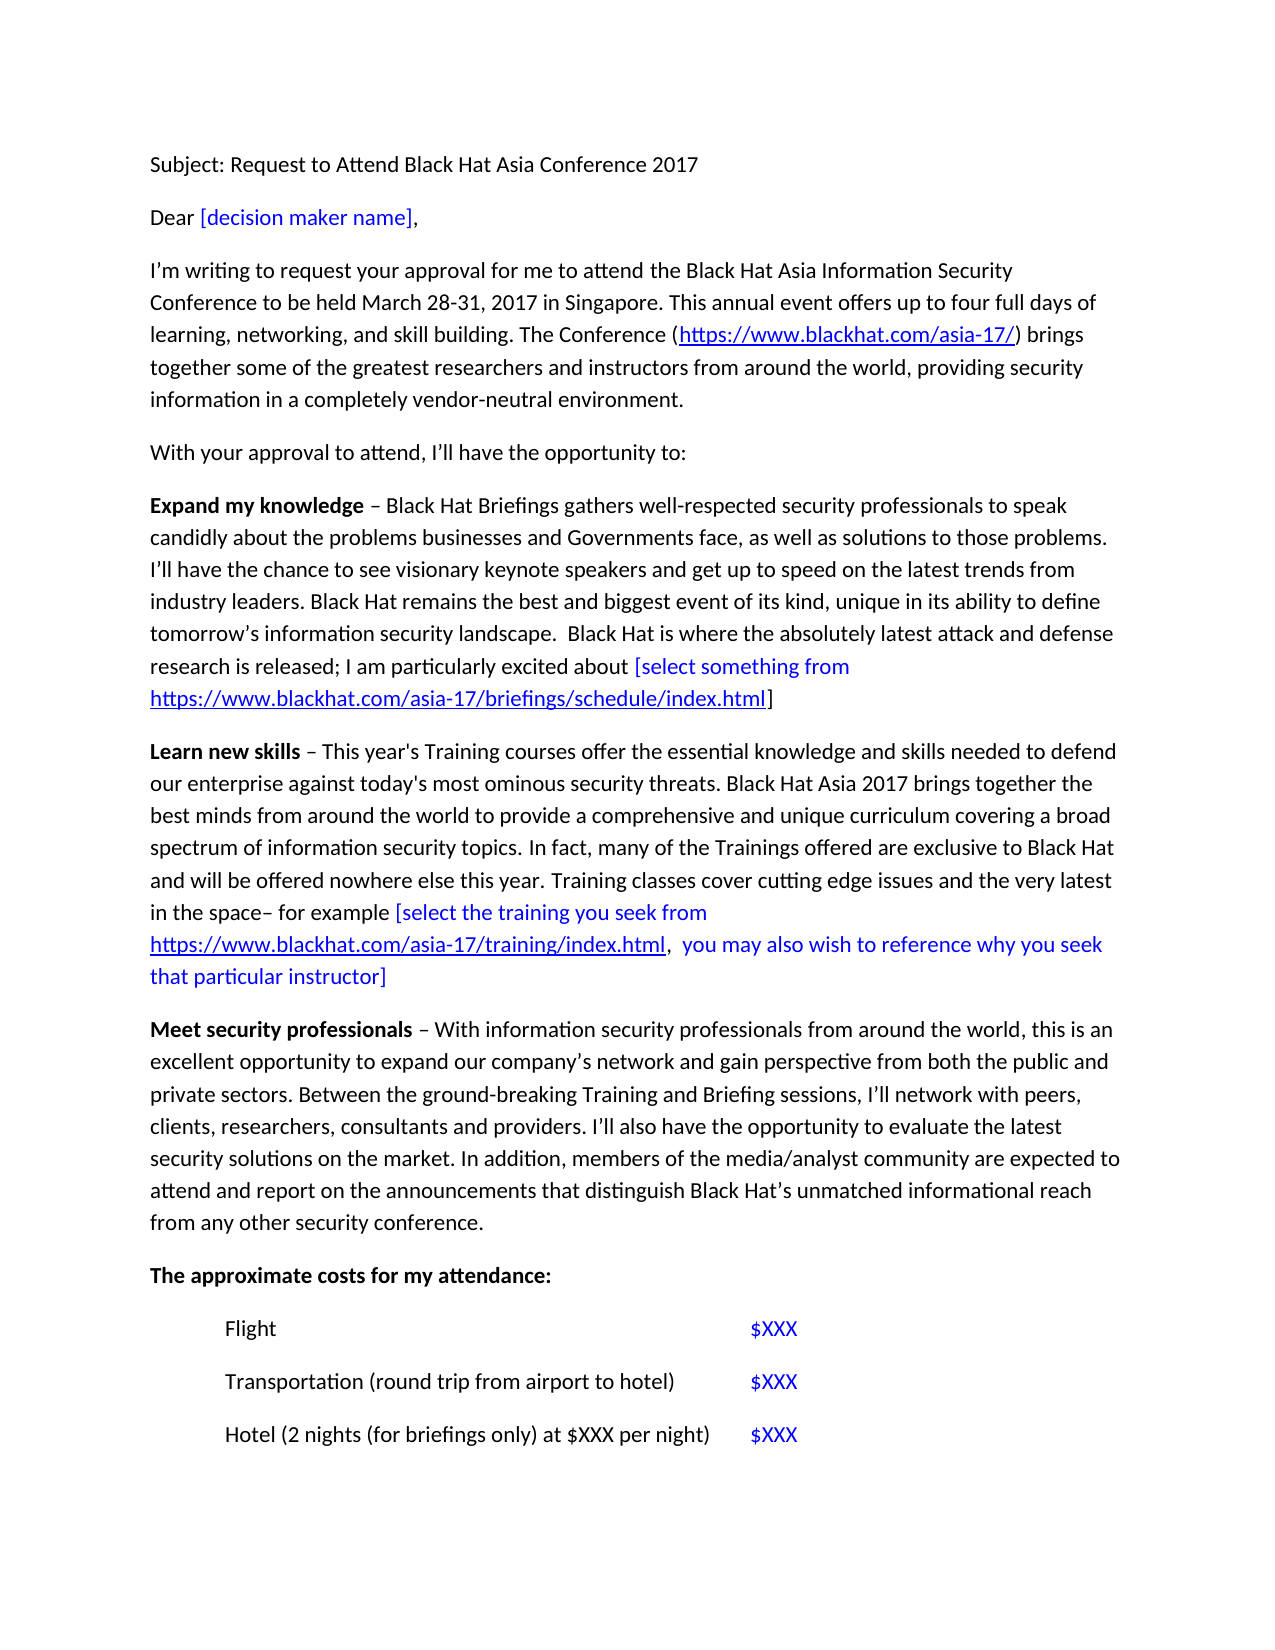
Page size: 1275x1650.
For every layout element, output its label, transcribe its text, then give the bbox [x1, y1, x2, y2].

text Meet security professionals – With information security professionals from around the world, this is an excellent opportunity to expand our company’s network and gain perspective from both the public and private sectors. Between the ground-breaking Training and Briefing sessions, I’ll network with peers, clients, researchers, consultants and providers. I’ll also have the opportunity to evaluate the latest security solutions on the market. In addition, members of the media/analyst community are expected to attend and report on the announcements that distinguish Black Hat’s unmatched informational reach from any other security conference. [150, 1015, 1125, 1236]
text With your approval to attend, I’ll have the opportunity to: [150, 438, 1125, 466]
text The approximate costs for my attendance: [150, 1261, 1125, 1289]
text Transportation (round trip from airport to hotel) $XXX [225, 1367, 1125, 1396]
text Learn new skills – This year's Training courses offer the essential knowledge and skills needed to defend our enterprise against today's most ominous security threats. Black Hat Asia 2017 brings together the best minds from around the world to provide a comprehensive and unique curriculum covering a broad spectrum of information security topics. In fact, many of the Trainings offered are exclusive to Black Hat and will be offered nowhere else this year. Training classes cover cutting edge issues and the very latest in the space– for example [select the training you seek from https://www.blackhat.com/asia-17/training/index.html, you may also wish to reference why you seek that particular instructor] [150, 737, 1125, 990]
text Flight $XXX [225, 1314, 1125, 1342]
text Dear [decision maker name], [150, 203, 1125, 231]
text Hotel (2 nights (for briefings only) at $XXX per night) $XXX [225, 1421, 1125, 1448]
text Expand my knowledge – Black Hat Briefings gathers well-respected security professionals to speak candidly about the problems businesses and Governments face, as well as solutions to those problems. I’ll have the chance to see visionary keynote speakers and get up to speed on the latest trends from industry leaders. Black Hat remains the best and biggest event of its kind, unique in its ability to define tomorrow’s information security landscape. Black Hat is where the absolutely latest attack and defense research is released; I am particularly excited about [select something from https://www.blackhat.com/asia-17/briefings/schedule/index.html] [150, 491, 1125, 712]
text Subject: Request to Attend Black Hat Asia Conference 2017 [150, 150, 1125, 178]
text I’m writing to request your approval for me to attend the Black Hat Asia Information Security Conference to be held March 28-31, 2017 in Singapore. This annual event offers up to four full days of learning, networking, and skill building. The Conference (https://www.blackhat.com/asia-17/) brings together some of the greatest researchers and instructors from around the world, providing security information in a completely vendor-neutral environment. [150, 256, 1125, 413]
